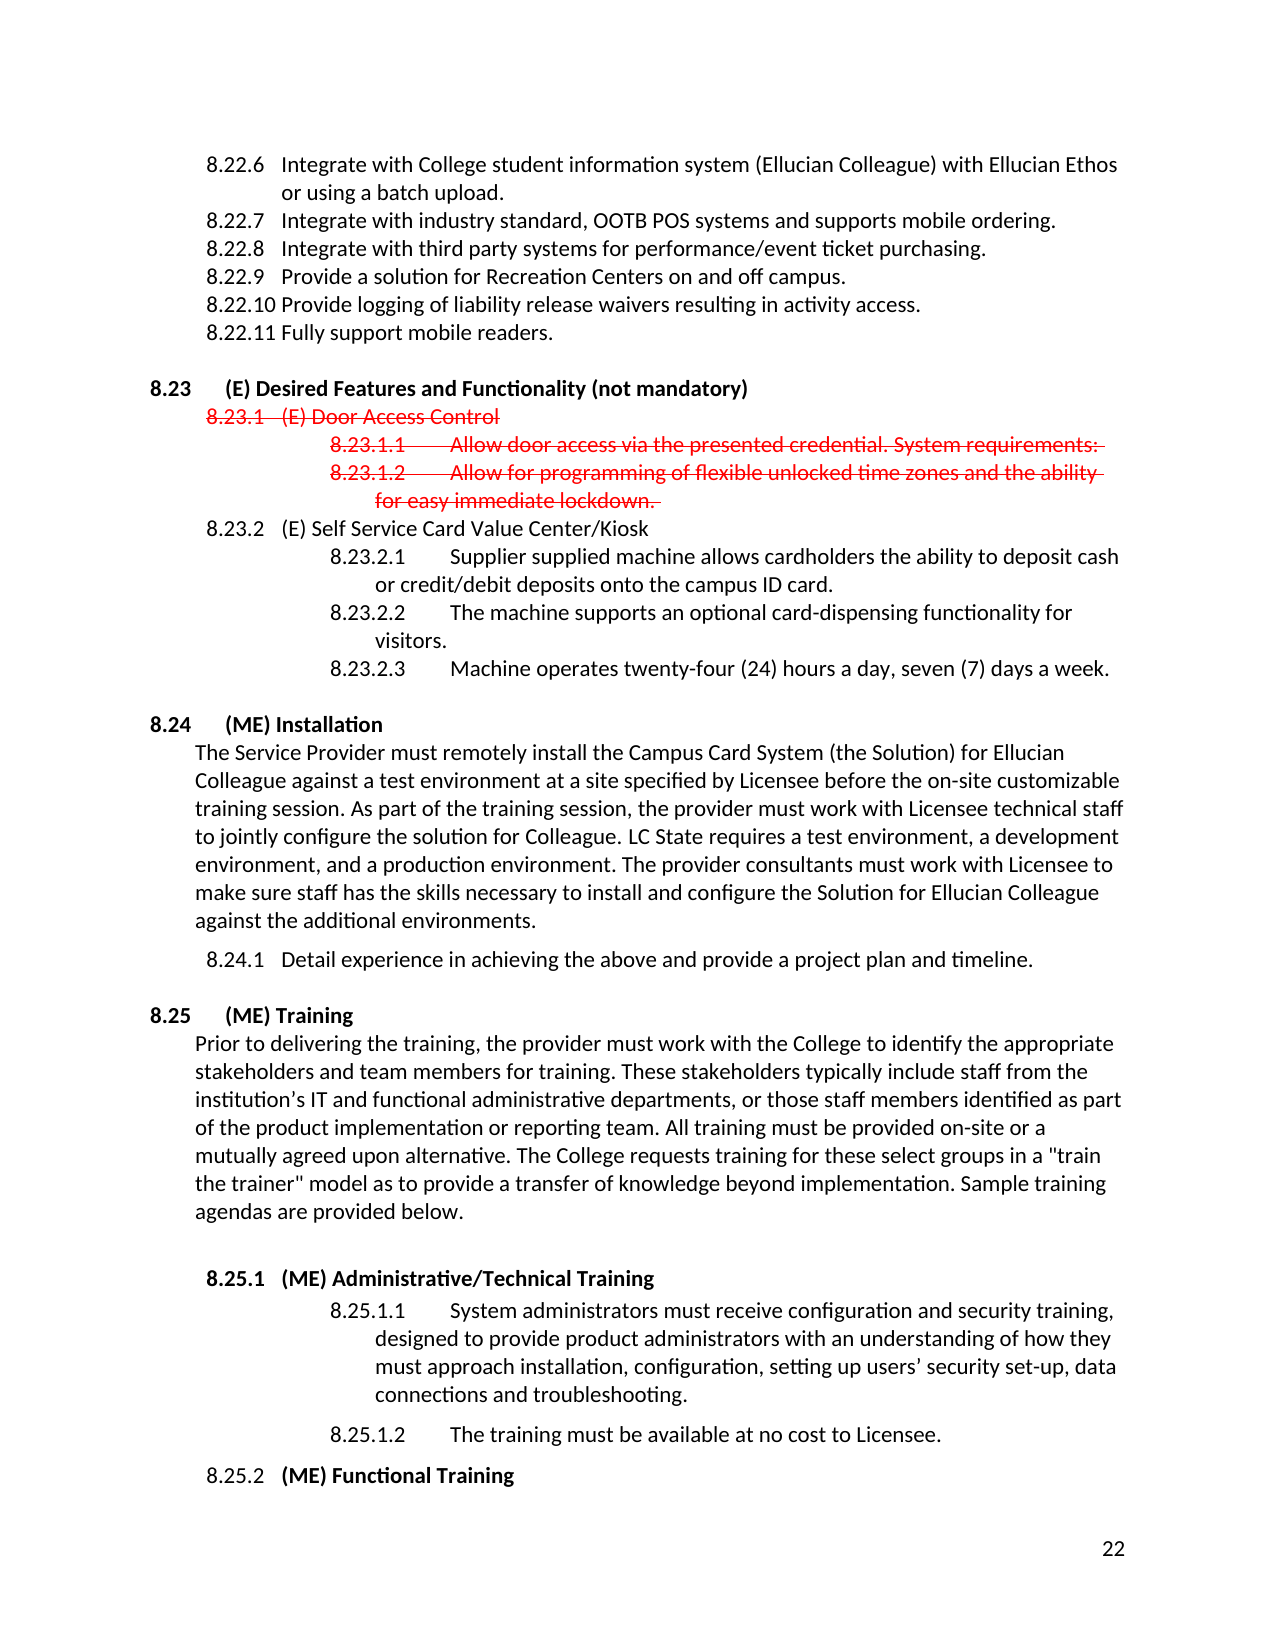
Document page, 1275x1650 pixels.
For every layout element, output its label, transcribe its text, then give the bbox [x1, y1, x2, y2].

subtitle (ME) Installation [150, 710, 1125, 738]
subtitle (ME) Training [150, 1001, 1125, 1029]
subtitle Machine operates twenty-four (24) hours a day, seven (7) days a week. [330, 654, 1125, 682]
text Prior to delivering the training, the provider must work with the College to identify the appropriate stakeholders and team members for training. These stakeholders typically include staff from the institution’s IT and functional administrative departments, or those staff members identified as part of the product implementation or reporting team. All training must be provided on-site or a mutually agreed upon alternative. The College requests training for these select groups in a "train the trainer" model as to provide a transfer of knowledge beyond implementation. Sample training agendas are provided below. [195, 1029, 1125, 1225]
subtitle Allow door access via the presented credential. System requirements: [330, 430, 1125, 458]
subtitle Integrate with third party systems for performance/event ticket purchasing. [206, 234, 1125, 262]
subtitle Integrate with College student information system (Ellucian Colleague) with Ellucian Ethos or using a batch upload. [206, 150, 1125, 206]
subtitle Integrate with industry standard, OOTB POS systems and supports mobile ordering. [206, 206, 1125, 234]
subtitle (E) Door Access Control [206, 402, 1125, 430]
subtitle (ME) Functional Training [206, 1461, 1125, 1489]
subtitle (E) Desired Features and Functionality (not mandatory) [150, 374, 1125, 402]
text The Service Provider must remotely install the Campus Card System (the Solution) for Ellucian Colleague against a test environment at a site specified by Licensee before the on-site customizable training session. As part of the training session, the provider must work with Licensee technical staff to jointly configure the solution for Colleague. LC State requires a test environment, a development environment, and a production environment. The provider consultants must work with Licensee to make sure staff has the skills necessary to install and configure the Solution for Ellucian Colleague against the additional environments. [195, 738, 1125, 934]
subtitle Detail experience in achieving the above and provide a project plan and timeline. [206, 945, 1125, 973]
subtitle (ME) Administrative/Technical Training [206, 1264, 1125, 1292]
subtitle System administrators must receive configuration and security training, designed to provide product administrators with an understanding of how they must approach installation, configuration, setting up users’ security set-up, data connections and troubleshooting. [330, 1296, 1125, 1408]
subtitle Provide logging of liability release waivers resulting in activity access. [206, 290, 1125, 318]
subtitle Fully support mobile readers. [206, 318, 1125, 346]
subtitle The machine supports an optional card-dispensing functionality for visitors. [330, 598, 1125, 654]
subtitle Provide a solution for Recreation Centers on and off campus. [206, 262, 1125, 290]
subtitle The training must be available at no cost to Licensee. [330, 1420, 1125, 1448]
subtitle (E) Self Service Card Value Center/Kiosk [206, 514, 1125, 542]
subtitle Allow for programming of flexible unlocked time zones and the ability for easy immediate lockdown. [330, 458, 1125, 514]
subtitle Supplier supplied machine allows cardholders the ability to deposit cash or credit/debit deposits onto the campus ID card. [330, 542, 1125, 598]
